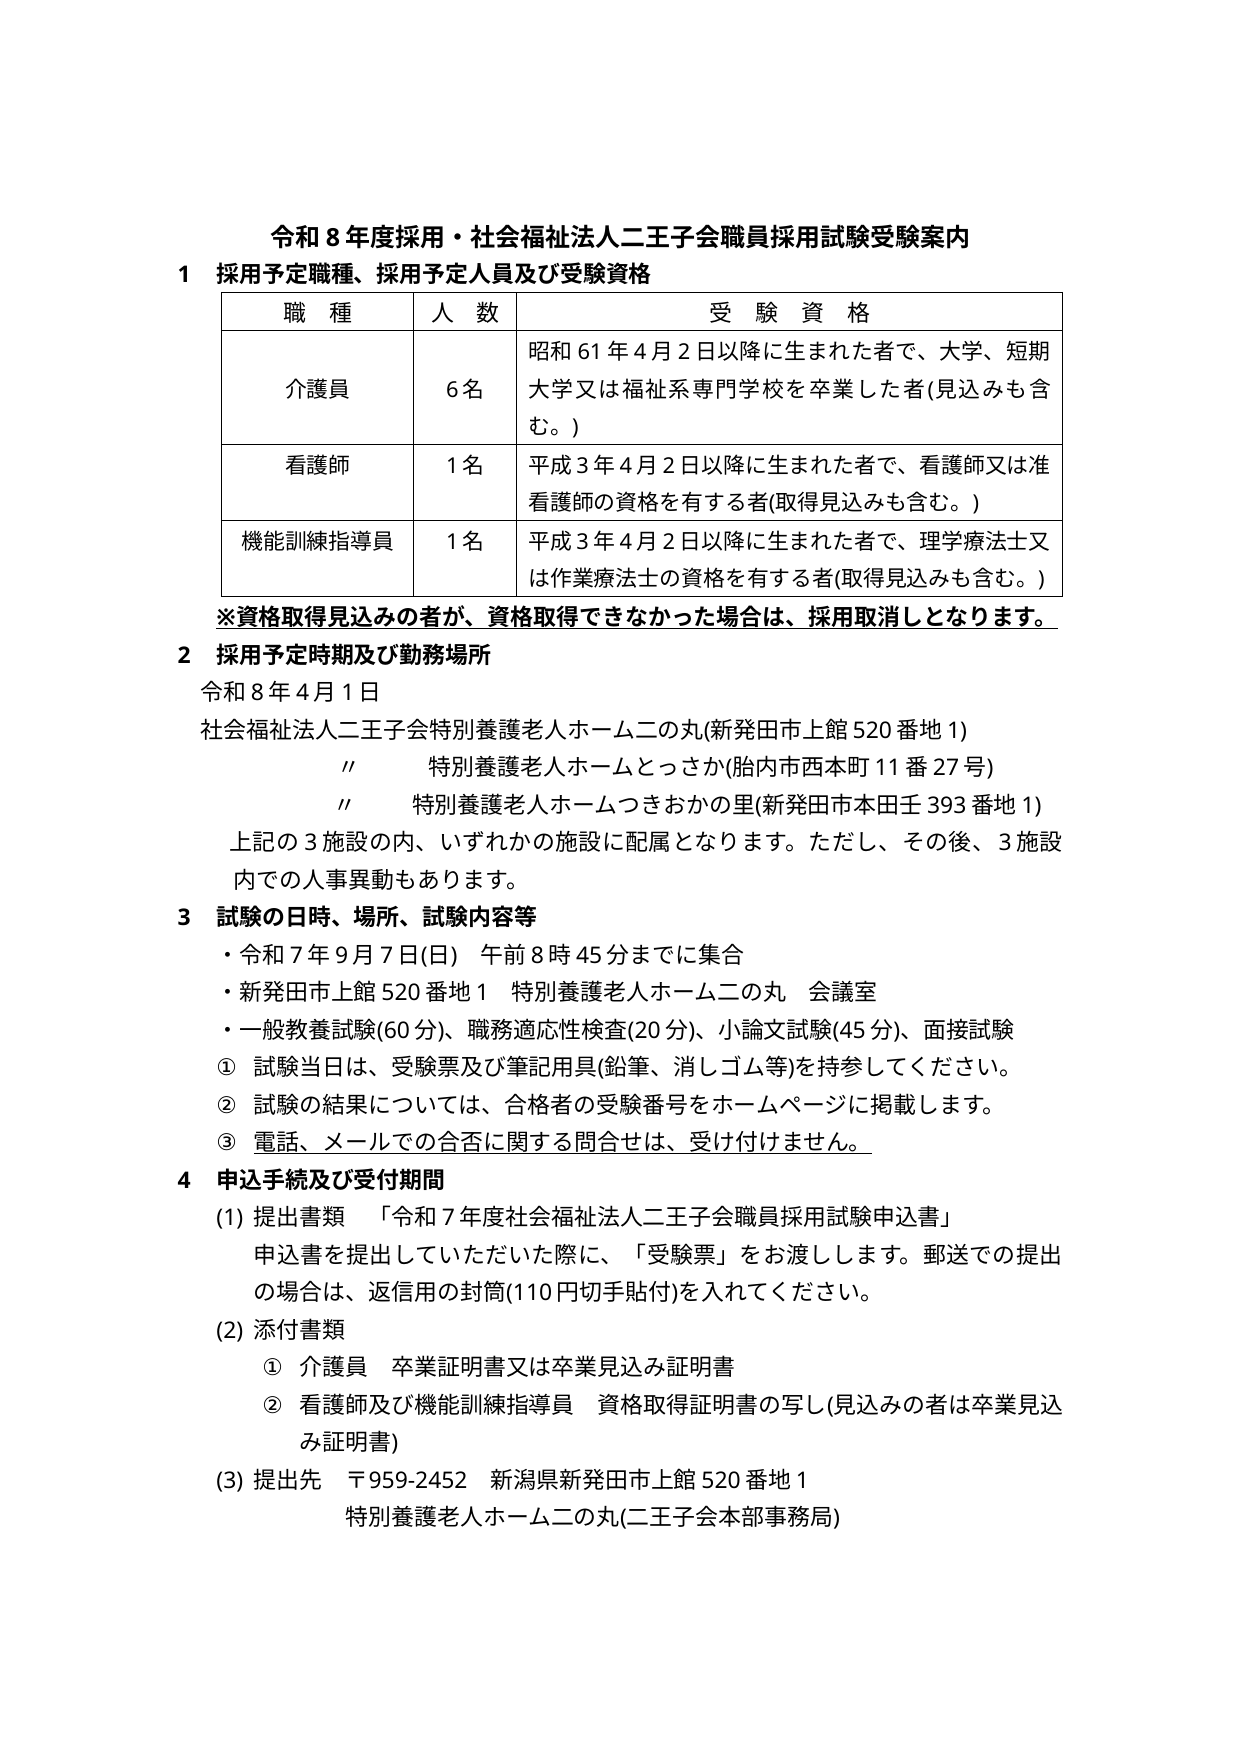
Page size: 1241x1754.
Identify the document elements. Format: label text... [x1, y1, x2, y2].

table_header 人 数 [414, 293, 516, 330]
list 看護師及び機能訓練指導員 資格取得証明書の写し(見込みの者は卒業見込み証明書) [262, 1384, 1063, 1459]
list 〃 特別養護老人ホームつきおかの里(新発田市本田壬393番地1) [216, 784, 1063, 822]
text 社会福祉法人二王子会特別養護老人ホーム二の丸(新発田市上館520番地1) [177, 709, 1063, 747]
list 電話、メールでの合否に関する問合せは、受け付けません。 [216, 1122, 1063, 1159]
list 添付書類 [216, 1309, 1063, 1347]
text 令和8年4月1日 [177, 672, 1063, 709]
table_cell 機能訓練指導員 [222, 521, 413, 596]
list 〃 特別養護老人ホームとっさか(胎内市西本町11番27号) [216, 747, 1063, 784]
list 申込書を提出していただいた際に、「受験票」をお渡しします。郵送での提出の場合は、返信用の封筒(110円切手貼付)を入れてください。 [254, 1234, 1063, 1309]
table_cell 6名 [414, 331, 516, 444]
list ・令和7年9月7日(日) 午前8時45分までに集合 [216, 934, 1063, 972]
table_cell 1名 [414, 445, 516, 520]
list 提出書類 「令和7年度社会福祉法人二王子会職員採用試験申込書」 [216, 1197, 1063, 1234]
list 特別養護老人ホーム二の丸(二王子会本部事務局) [254, 1497, 1063, 1534]
list 上記の3施設の内、いずれかの施設に配属となります。ただし、その後、3施設内での人事異動もあります。 [199, 822, 1063, 897]
table_cell 1名 [414, 521, 516, 596]
list 採用予定時期及び勤務場所 [177, 634, 1063, 672]
text 令和8年度採用・社会福祉法人二王子会職員採用試験受験案内 [177, 217, 1063, 254]
table_header 受 験 資 格 [517, 293, 1062, 330]
table_header 職 種 [222, 293, 413, 330]
list 採用予定職種、採用予定人員及び受験資格 [177, 254, 1063, 292]
list 試験の日時、場所、試験内容等 [177, 897, 1063, 934]
list ※資格取得見込みの者が、資格取得できなかった場合は、採用取消しとなります。 [216, 597, 1063, 634]
table_cell 平成3年4月2日以降に生まれた者で、看護師又は准看護師の資格を有する者(取得見込みも含む。) [517, 445, 1062, 520]
list 試験の結果については、合格者の受験番号をホームページに掲載します。 [216, 1084, 1063, 1122]
list 申込手続及び受付期間 [177, 1159, 1063, 1197]
table_cell 平成3年4月2日以降に生まれた者で、理学療法士又は作業療法士の資格を有する者(取得見込みも含む。) [517, 521, 1062, 596]
list 試験当日は、受験票及び筆記用具(鉛筆、消しゴム等)を持参してください。 [216, 1047, 1063, 1084]
list 介護員 卒業証明書又は卒業見込み証明書 [262, 1347, 1063, 1384]
list 提出先 〒959-2452 新潟県新発田市上館520番地1 [216, 1459, 1063, 1497]
table_cell 介護員 [222, 331, 413, 444]
table_cell 看護師 [222, 445, 413, 520]
list ・新発田市上館520番地1 特別養護老人ホーム二の丸 会議室 [216, 972, 1063, 1009]
list ・一般教養試験(60分)、職務適応性検査(20分)、小論文試験(45分)、面接試験 [216, 1009, 1063, 1047]
table_cell 昭和61年4月2日以降に生まれた者で、大学、短期大学又は福祉系専門学校を卒業した者(見込みも含む。) [517, 331, 1062, 444]
